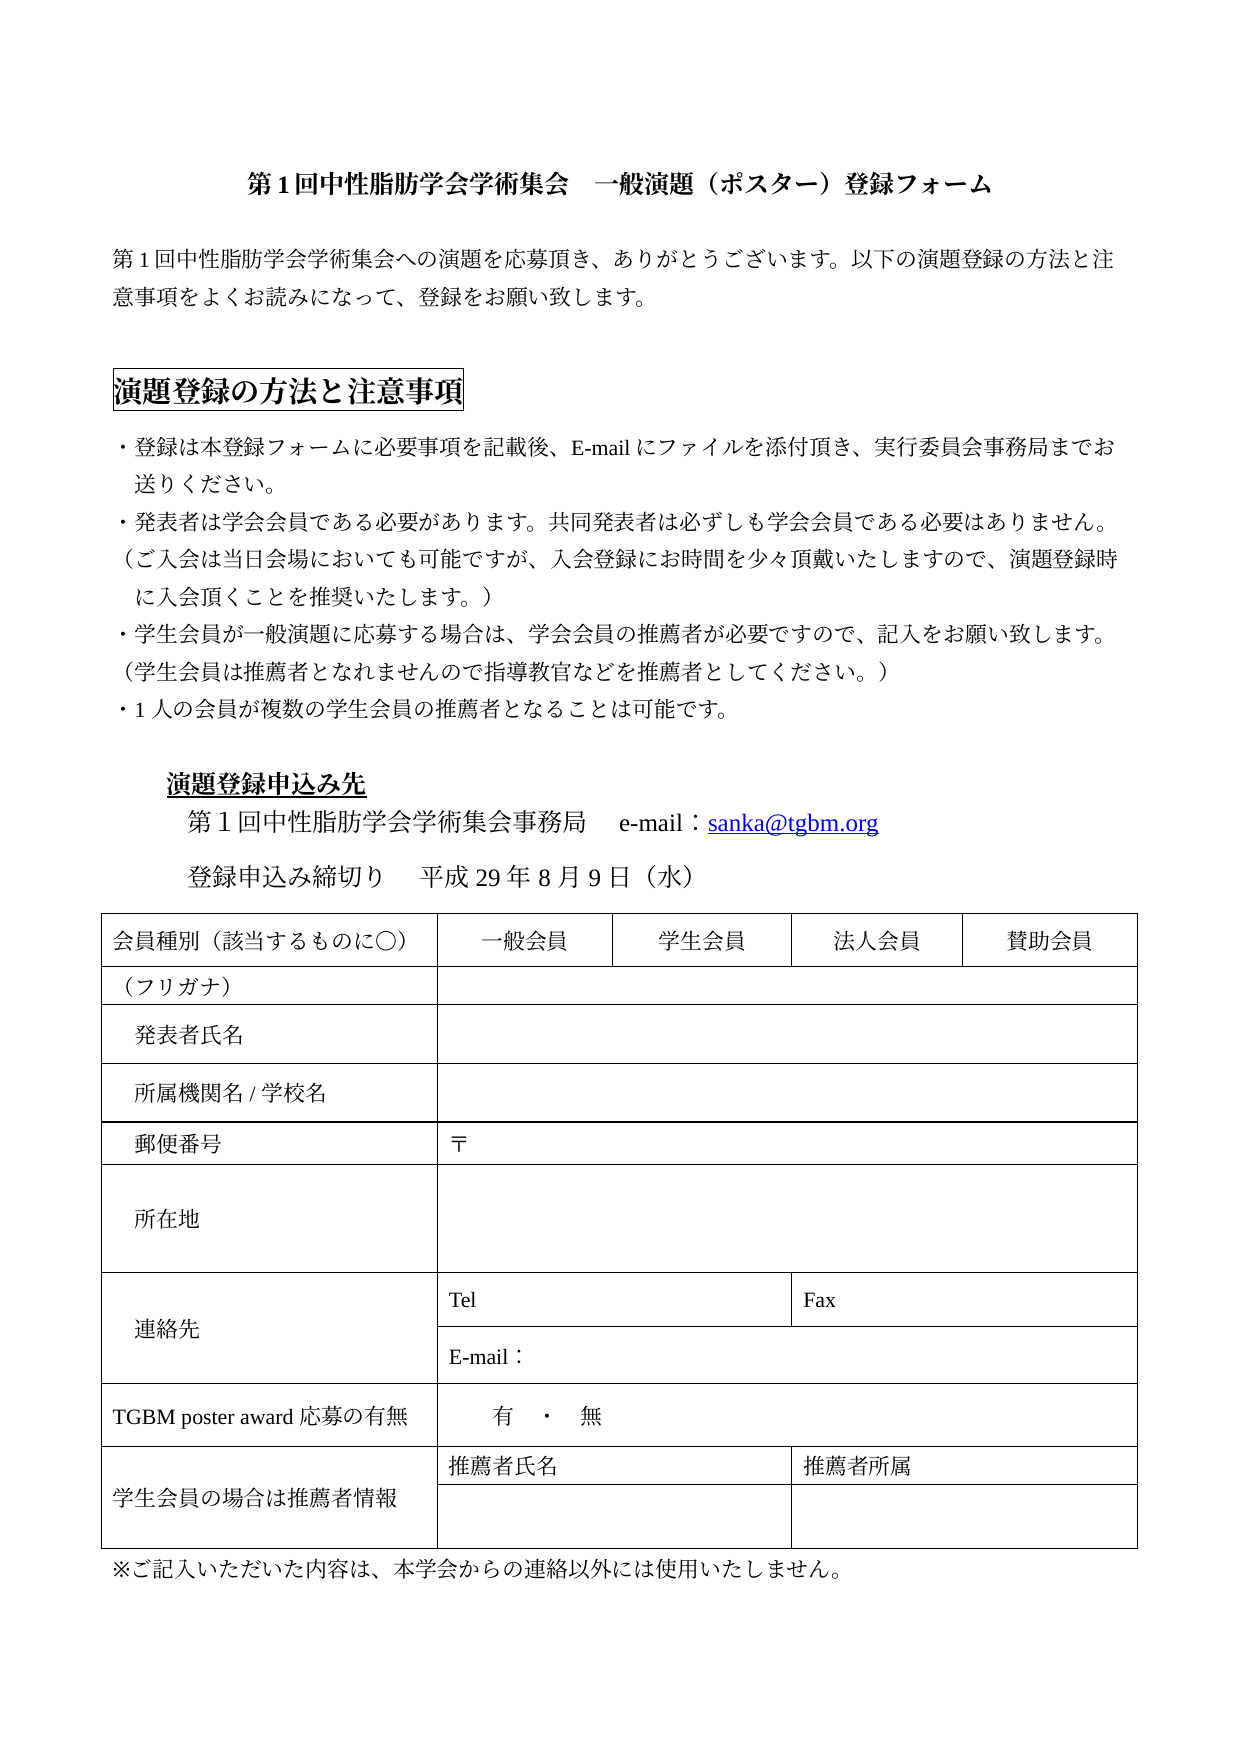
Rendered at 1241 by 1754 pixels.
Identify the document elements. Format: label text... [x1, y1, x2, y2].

text 演題登録の方法と注意事項 [112, 352, 1128, 427]
table_cell 推薦者氏名 [438, 1447, 791, 1484]
table_cell E-mail： [438, 1327, 1137, 1383]
table_header 賛助会員 [963, 914, 1137, 966]
table_cell [438, 967, 1137, 1004]
table_header 会員種別（該当するものに〇） [102, 914, 437, 966]
text （ご入会は当日会場においても可能ですが、入会登録にお時間を少々頂戴いたしますので、演題登録時に入会頂くことを推奨いたします。） [112, 539, 1128, 614]
table_header 一般会員 [438, 914, 612, 966]
table_header 学生会員 [613, 914, 791, 966]
text 第1回中性脂肪学会学術集会への演題を応募頂き、ありがとうございます。以下の演題登録の方法と注意事項をよくお読みになって、登録をお願い致します。 [112, 239, 1128, 314]
text （学生会員は推薦者となれませんので指導教官などを推薦者としてください。） ・1 人の会員が複数の学生会員の推薦者となることは可能です。 [112, 652, 1128, 727]
table_cell [438, 1005, 1137, 1062]
text 演題登録申込み先 [112, 764, 1128, 802]
table_header 法人会員 [792, 914, 962, 966]
table_cell [438, 1485, 791, 1548]
table_cell 所在地 [102, 1165, 437, 1272]
table_cell Tel [438, 1273, 791, 1326]
text 第１回中性脂肪学会学術集会事務局 e-mail：sanka@tgbm.org [112, 802, 1128, 839]
table_cell [438, 1064, 1137, 1121]
table_cell [438, 1165, 1137, 1272]
table_cell （フリガナ） [102, 967, 437, 1004]
text 第1回中性脂肪学会学術集会 一般演題（ポスター）登録フォーム [112, 164, 1128, 202]
table_cell 所属機関名 / 学校名 [102, 1064, 437, 1121]
text ・学生会員が一般演題に応募する場合は、学会会員の推薦者が必要ですので、記入をお願い致します。 [112, 614, 1128, 652]
text ※ご記入いただいた内容は、本学会からの連絡以外には使用いたしません。 [112, 1549, 1128, 1587]
text ・発表者は学会会員である必要があります。共同発表者は必ずしも学会会員である必要はありません。 [112, 502, 1128, 539]
table_cell 推薦者所属 [792, 1447, 1137, 1484]
table_cell 発表者氏名 [102, 1005, 437, 1062]
table_cell Fax [792, 1273, 1137, 1326]
table_cell TGBM poster award 応募の有無 [102, 1384, 437, 1446]
table_cell 学生会員の場合は推薦者情報 [102, 1447, 437, 1548]
text 登録申込み締切り 平成 29 年 8 月 9 日（水） [112, 857, 1128, 895]
text ・登録は本登録フォームに必要事項を記載後、E-mailにファイルを添付頂き、実行委員会事務局までお送りください。 [112, 427, 1128, 502]
table_cell 有 ・ 無 [438, 1384, 1137, 1446]
table_cell 〒 [438, 1123, 1137, 1163]
table_cell 連絡先 [102, 1273, 437, 1383]
table_cell 郵便番号 [102, 1123, 437, 1163]
table_cell [792, 1485, 1137, 1548]
